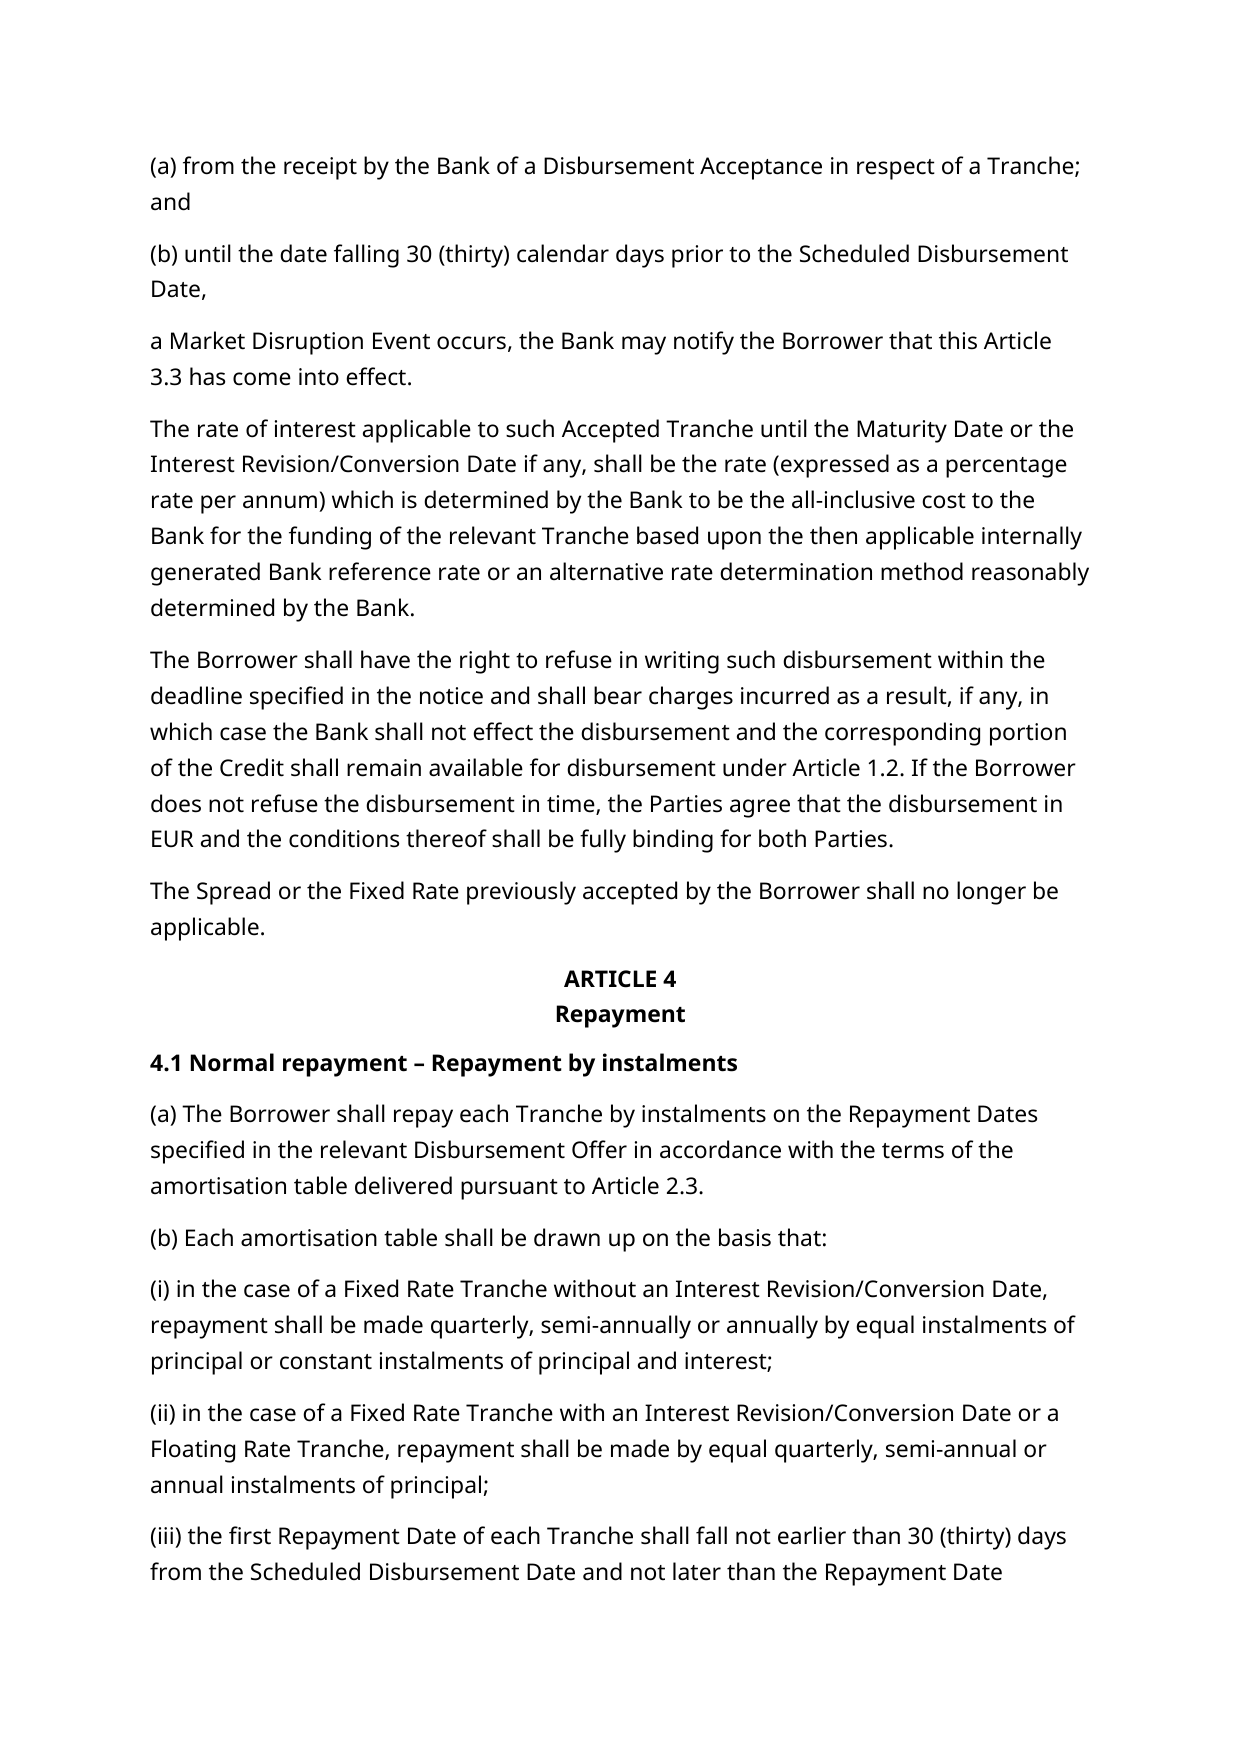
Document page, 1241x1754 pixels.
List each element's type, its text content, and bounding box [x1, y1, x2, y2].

text (i) in the case of a Fixed Rate Tranche without an Interest Revision/Conversion Date, repayment shall be made quarterly, semi-annually or annually by equal instalments of principal or constant instalments of principal and interest; [150, 1273, 1090, 1377]
text a Market Disruption Event occurs, the Bank may notify the Borrower that this Article 3.3 has come into effect. [150, 325, 1090, 392]
text ARTICLE 4 Repayment [150, 962, 1090, 1030]
text (a) from the receipt by the Bank of a Disbursement Acceptance in respect of a Tranche; and [150, 150, 1090, 217]
text 4.1 Normal repayment – Repayment by instalments [150, 1047, 1090, 1078]
text (ii) in the case of a Fixed Rate Tranche with an Interest Revision/Conversion Date or a Floating Rate Tranche, repayment shall be made by equal quarterly, semi-annual or annual instalments of principal; [150, 1397, 1090, 1500]
text (b) Each amortisation table shall be drawn up on the basis that: [150, 1222, 1090, 1253]
text (b) until the date falling 30 (thirty) calendar days prior to the Scheduled Disbursement Date, [150, 237, 1090, 305]
text The rate of interest applicable to such Accepted Tranche until the Maturity Date or the Interest Revision/Conversion Date if any, shall be the rate (expressed as a percentage rate per annum) which is determined by the Bank to be the all-inclusive cost to the Bank for the funding of the relevant Tranche based upon the then applicable internally generated Bank reference rate or an alternative rate determination method reasonably determined by the Bank. [150, 412, 1090, 623]
text (a) The Borrower shall repay each Tranche by instalments on the Repayment Dates specified in the relevant Disbursement Offer in accordance with the terms of the amortisation table delivered pursuant to Article 2.3. [150, 1098, 1090, 1202]
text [150, 1520, 1090, 1587]
text The Spread or the Fixed Rate previously accepted by the Borrower shall no longer be applicable. [150, 875, 1090, 942]
text The Borrower shall have the right to refuse in writing such disbursement within the deadline specified in the notice and shall bear charges incurred as a result, if any, in which case the Bank shall not effect the disbursement and the corresponding portion of the Credit shall remain available for disbursement under Article 1.2. If the Borrower does not refuse the disbursement in time, the Parties agree that the disbursement in EUR and the conditions thereof shall be fully binding for both Parties. [150, 644, 1090, 855]
